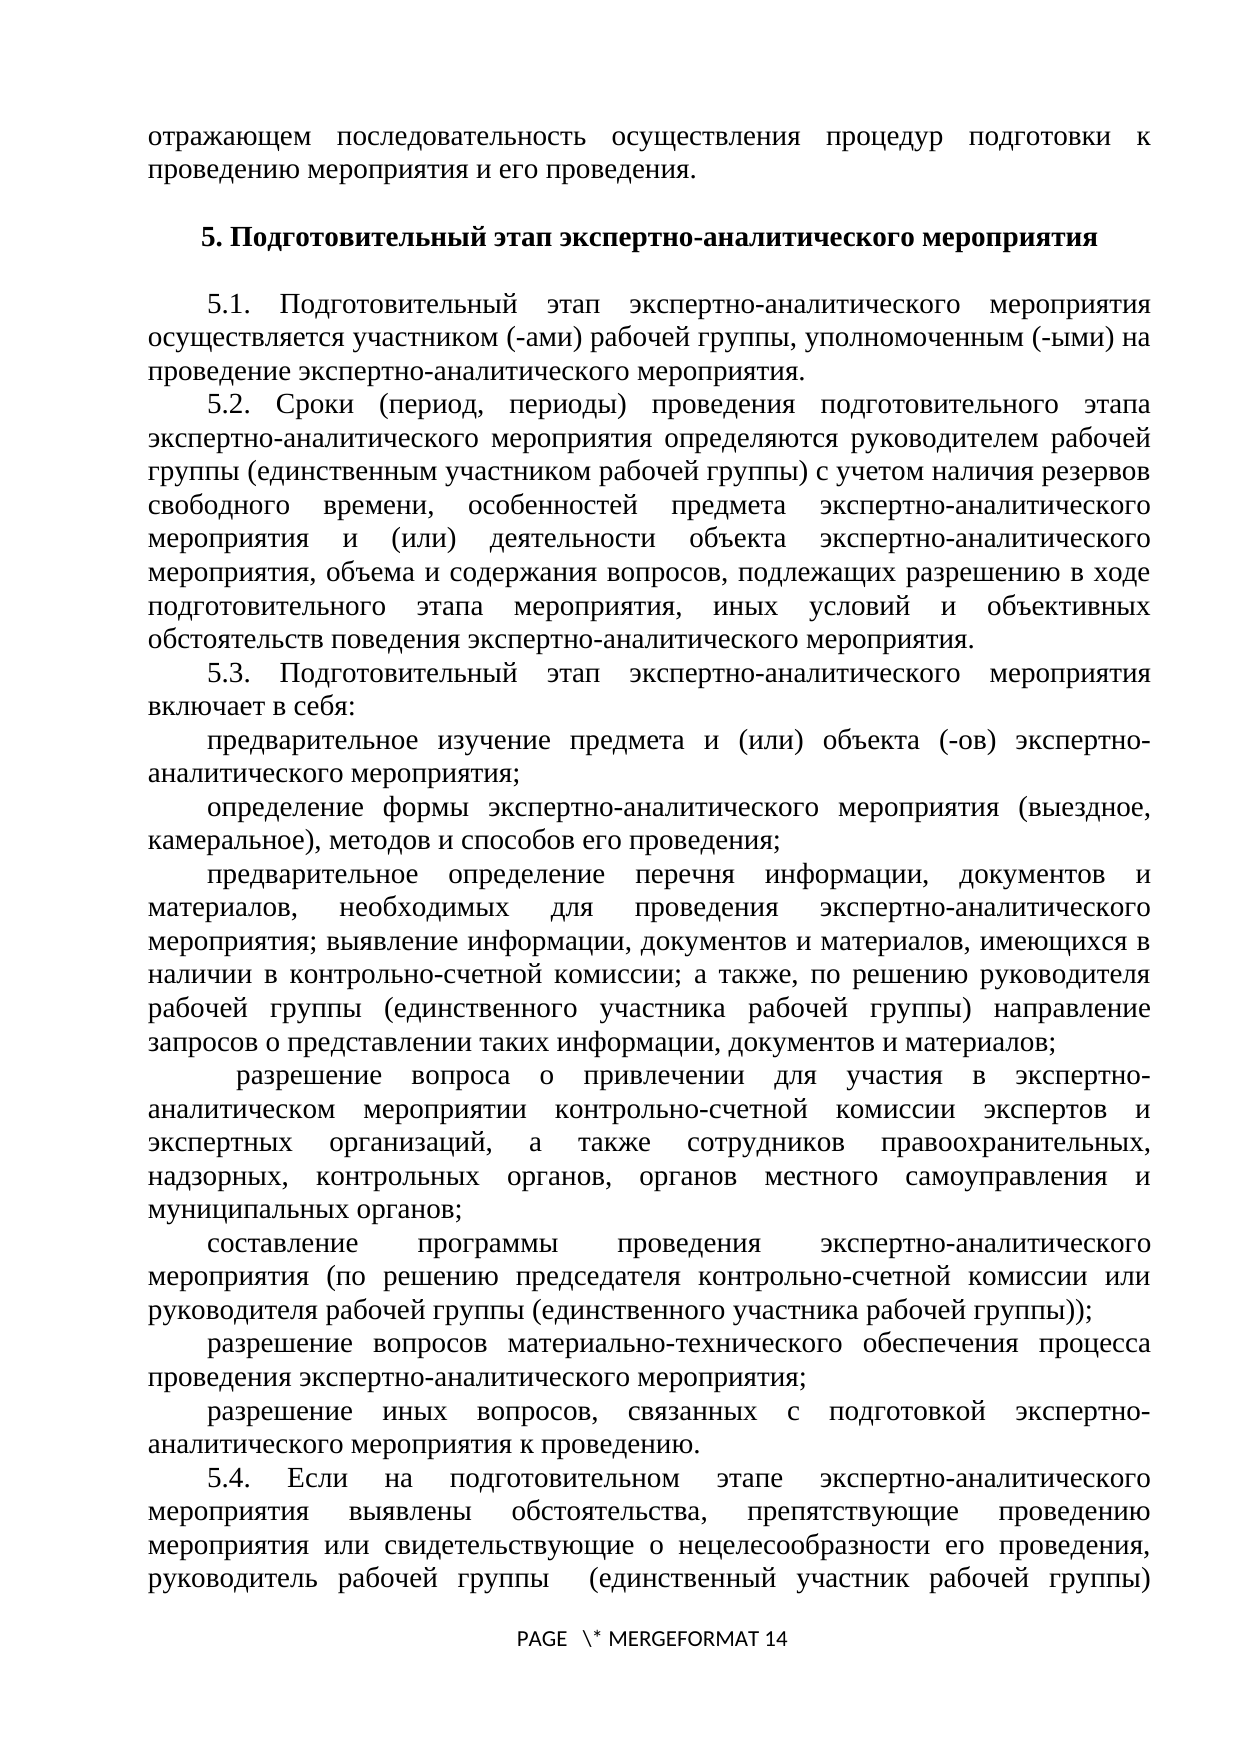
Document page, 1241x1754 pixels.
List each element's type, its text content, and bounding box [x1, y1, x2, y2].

text 5. Подготовительный этап экспертно-аналитического мероприятия [148, 219, 1152, 252]
text разрешение иных вопросов, связанных с подготовкой экспертно-аналитического мероприятия к проведению. [148, 1393, 1152, 1460]
text предварительное определение перечня информации, документов и материалов, необходимых для проведения экспертно-аналитического мероприятия; выявление информации, документов и материалов, имеющихся в наличии в контрольно-счетной комиссии; а также, по решению руководителя рабочей группы (единственного участника рабочей группы) направление запросов о представлении таких информации, документов и материалов; [148, 856, 1152, 1057]
text предварительное изучение предмета и (или) объекта (-ов) экспертно-аналитического мероприятия; [148, 722, 1152, 789]
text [148, 1460, 1152, 1594]
text разрешение вопросов материально-технического обеспечения процесса проведения экспертно-аналитического мероприятия; [148, 1326, 1152, 1393]
text 5.3. Подготовительный этап экспертно-аналитического мероприятия включает в себя: [148, 655, 1152, 722]
text 5.1. Подготовительный этап экспертно-аналитического мероприятия осуществляется участником (-ами) рабочей группы, уполномоченным (-ыми) на проведение экспертно-аналитического мероприятия. [148, 286, 1152, 386]
text определение формы экспертно-аналитического мероприятия (выездное, камеральное), методов и способов его проведения; [148, 789, 1152, 856]
text составление программы проведения экспертно-аналитического мероприятия (по решению председателя контрольно-счетной комиссии или руководителя рабочей группы (единственного участника рабочей группы)); [148, 1225, 1152, 1326]
text разрешение вопроса о привлечении для участия в экспертно-аналитическом мероприятии контрольно-счетной комиссии экспертов и экспертных организаций, а также сотрудников правоохранительных, надзорных, контрольных органов, органов местного самоуправления и муниципальных органов; [148, 1057, 1152, 1225]
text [148, 118, 1152, 185]
text 5.2. Сроки (период, периоды) проведения подготовительного этапа экспертно-аналитического мероприятия определяются руководителем рабочей группы (единственным участником рабочей группы) с учетом наличия резервов свободного времени, особенностей предмета экспертно-аналитического мероприятия и (или) деятельности объекта экспертно-аналитического мероприятия, объема и содержания вопросов, подлежащих разрешению в ходе подготовительного этапа мероприятия, иных условий и объективных обстоятельств поведения экспертно-аналитического мероприятия. [148, 386, 1152, 655]
